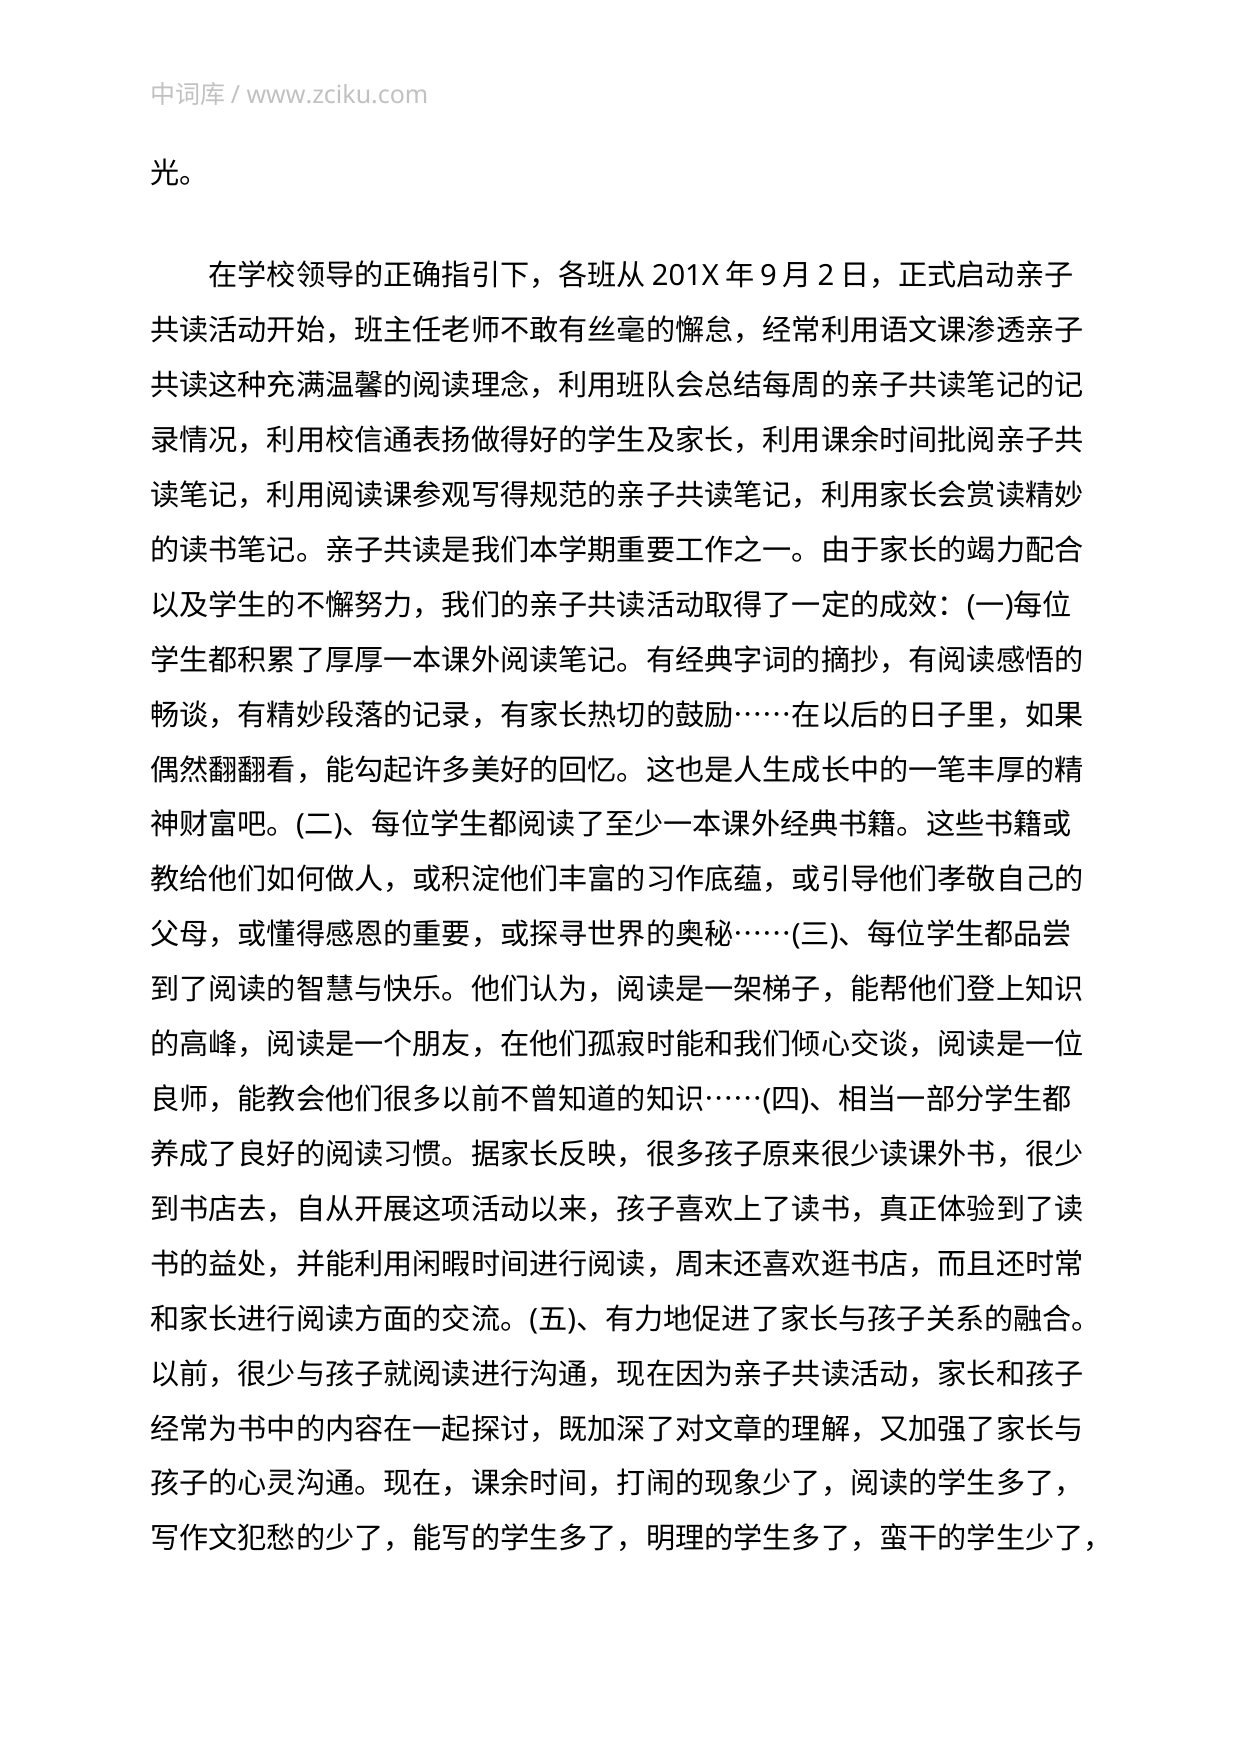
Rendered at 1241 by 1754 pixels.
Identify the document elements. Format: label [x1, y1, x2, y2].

text [150, 252, 1090, 1557]
text [150, 150, 1090, 192]
